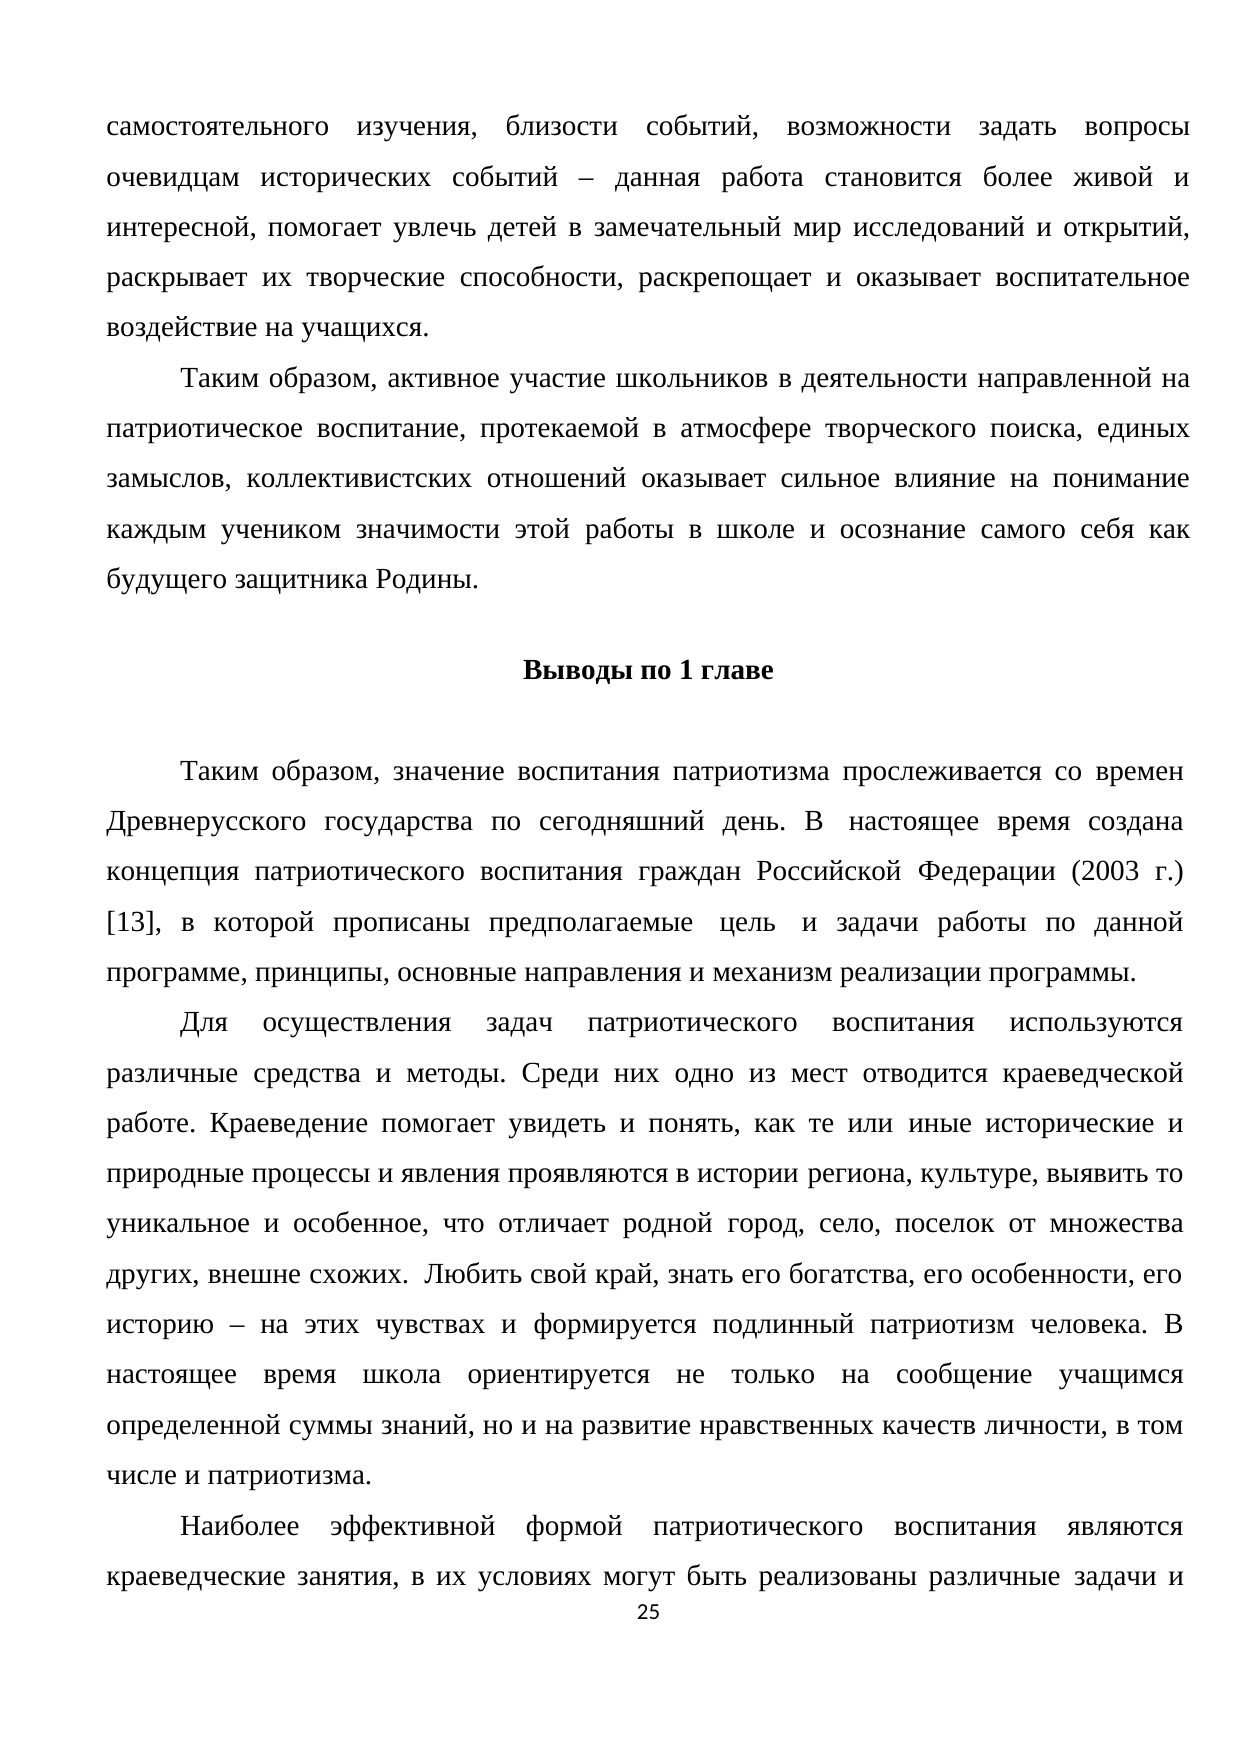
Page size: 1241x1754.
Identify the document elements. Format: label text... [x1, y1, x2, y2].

text Выводы по 1 главе [106, 652, 1190, 686]
text Таким образом, активное участие школьников в деятельности направленной на патриотическое воспитание, протекаемой в атмосфере творческого поиска, единых замыслов, коллективистских отношений оказывает сильное влияние на понимание каждым учеником значимости этой работы в школе и осознание самого себя как будущего защитника Родины. [106, 360, 1190, 595]
text Таким образом, значение воспитания патриотизма прослеживается со времен Древнерусского государства по сегодняшний день. В настоящее время создана концепция патриотического воспитания граждан Российской Федерации (2003 г.) [13], в которой прописаны предполагаемые цель и задачи работы по данной программе, принципы, основные направления и механизм реализации программы. [106, 753, 1184, 988]
text Для осуществления задач патриотического воспитания используются различные средства и методы. Среди них одно из мест отводится краеведческой работе. Краеведение помогает увидеть и понять, как те или иные исторические и природные процессы и явления проявляются в истории региона, культуре, выявить то уникальное и особенное, что отличает родной город, село, поселок от множества других, внешне схожих. Любить свой край, знать его богатства, его особенности, его историю – на этих чувствах и формируется подлинный патриотизм человека. В настоящее время школа ориентируется не только на сообщение учащимся определенной суммы знаний, но и на развитие нравственных качеств личности, в том числе и патриотизма. [106, 1004, 1184, 1491]
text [106, 1508, 1184, 1591]
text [106, 108, 1190, 343]
